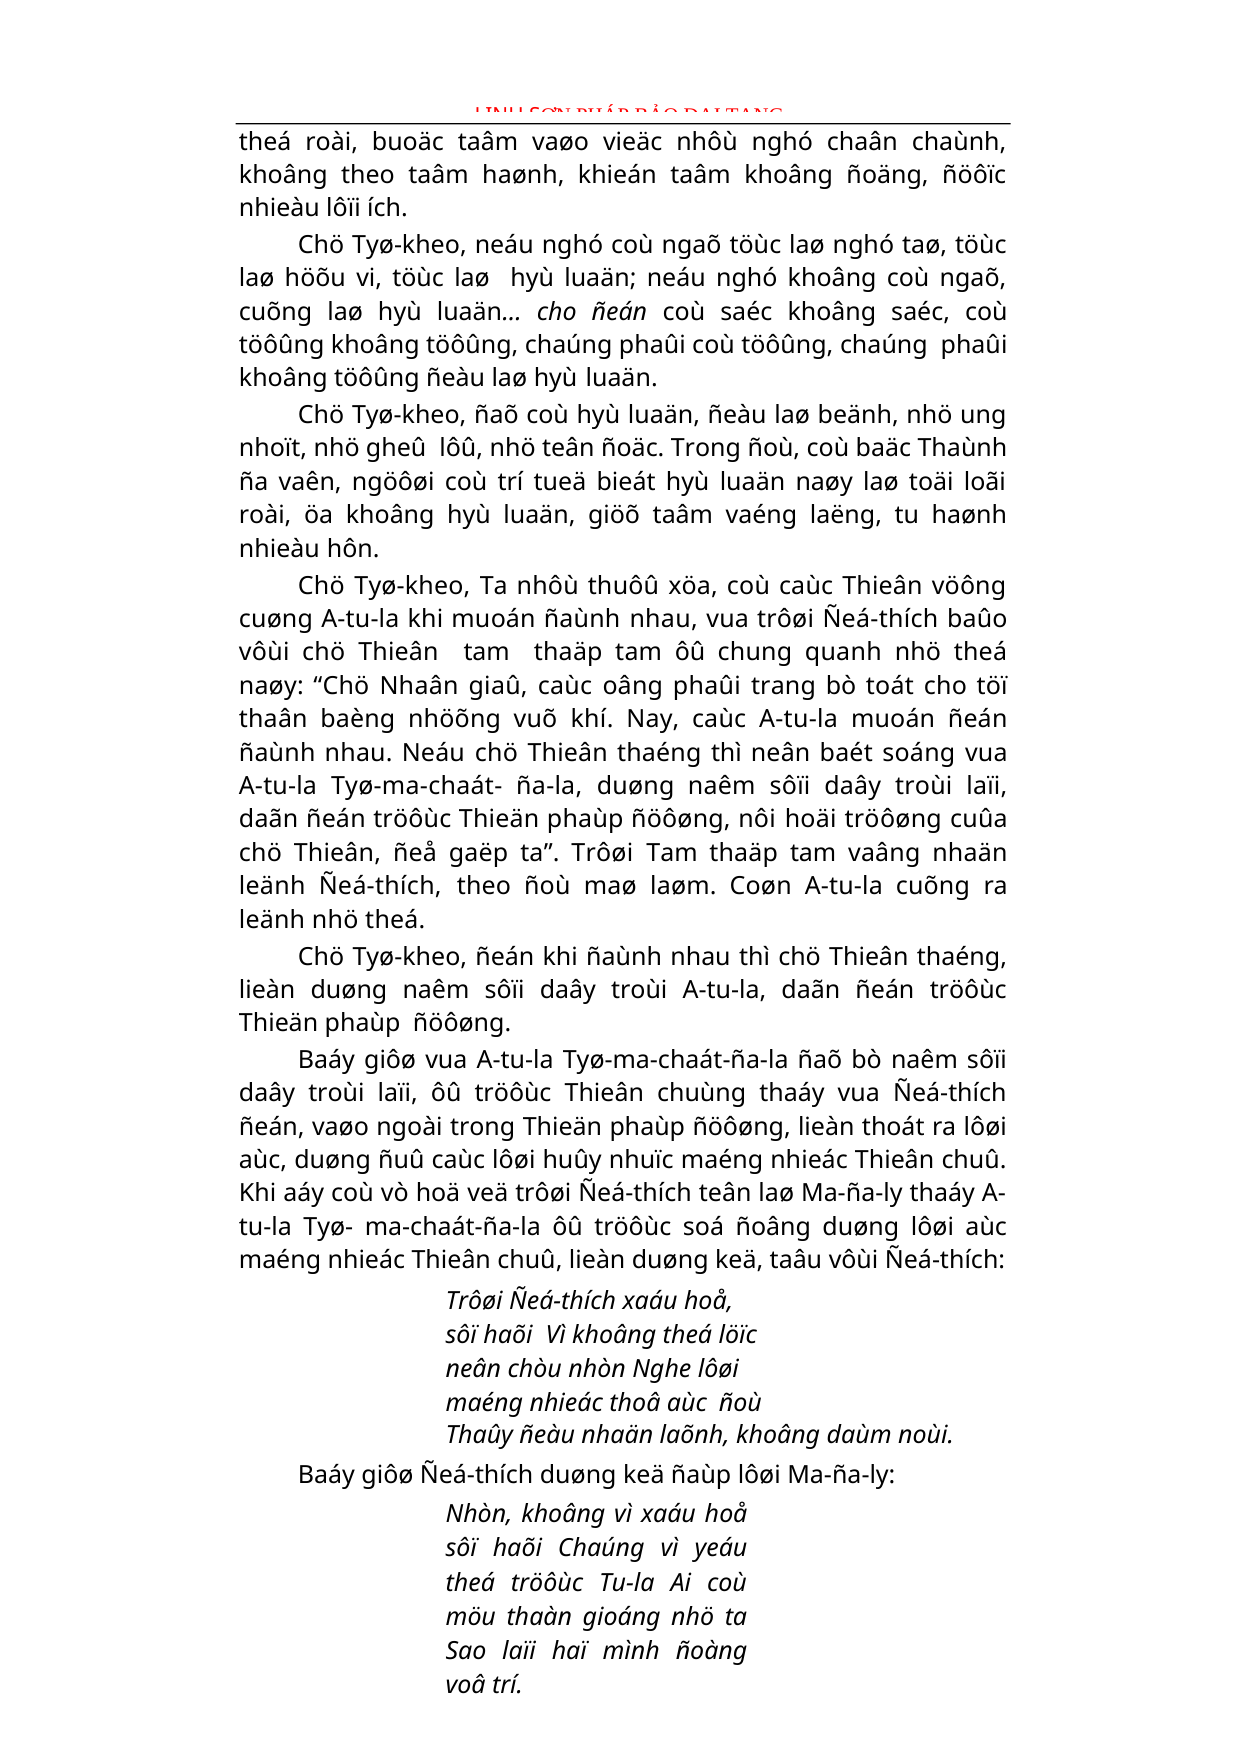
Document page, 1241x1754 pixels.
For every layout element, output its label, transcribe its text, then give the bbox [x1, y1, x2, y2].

text Chö Tyø-kheo, ñaõ coù hyù luaän, ñeàu laø beänh, nhö ung nhoït, nhö gheû lôû, nhö teân ñoäc. Trong ñoù, coù baäc Thaùnh ña vaên, ngöôøi coù trí tueä bieát hyù luaän naøy laø toäi loãi roài, öa khoâng hyù luaän, giöõ taâm vaéng laëng, tu haønh nhieàu hôn. [239, 397, 1008, 564]
text Chö Tyø-kheo, ñeán khi ñaùnh nhau thì chö Thieân thaéng, lieàn duøng naêm sôïi daây troùi A-tu-la, daãn ñeán tröôùc Thieän phaùp ñöôøng. [239, 939, 1008, 1039]
text Chö Tyø-kheo, Ta nhôù thuôû xöa, coù caùc Thieân vöông cuøng A-tu-la khi muoán ñaùnh nhau, vua trôøi Ñeá-thích baûo vôùi chö Thieân tam thaäp tam ôû chung quanh nhö theá naøy: “Chö Nhaân giaû, caùc oâng phaûi trang bò toát cho töï thaân baèng nhöõng vuõ khí. Nay, caùc A-tu-la muoán ñeán ñaùnh nhau. Neáu chö Thieân thaéng thì neân baét soáng vua A-tu-la Tyø-ma-chaát- ña-la, duøng naêm sôïi daây troùi laïi, daãn ñeán tröôùc Thieän phaùp ñöôøng, nôi hoäi tröôøng cuûa chö Thieân, ñeå gaëp ta”. Trôøi Tam thaäp tam vaâng nhaän leänh Ñeá-thích, theo ñoù maø laøm. Coøn A-tu-la cuõng ra leänh nhö theá. [239, 568, 1008, 936]
text Trôøi Ñeá-thích xaáu hoå, sôï haõi Vì khoâng theá löïc neân chòu nhòn Nghe lôøi maéng nhieác thoâ aùc ñoù [445, 1282, 768, 1418]
text theá roài, buoäc taâm vaøo vieäc nhôù nghó chaân chaùnh, khoâng theo taâm haønh, khieán taâm khoâng ñoäng, ñöôïc nhieàu lôïi ích. [239, 124, 1007, 224]
text Thaûy ñeàu nhaän laõnh, khoâng daùm noùi. [445, 1418, 1065, 1450]
text Baáy giôø vua A-tu-la Tyø-ma-chaát-ña-la ñaõ bò naêm sôïi daây troùi laïi, ôû tröôùc Thieân chuùng thaáy vua Ñeá-thích ñeán, vaøo ngoài trong Thieän phaùp ñöôøng, lieàn thoát ra lôøi aùc, duøng ñuû caùc lôøi huûy nhuïc maéng nhieác Thieân chuû. Khi aáy coù vò hoä veä trôøi Ñeá-thích teân laø Ma-ña-ly thaáy A-tu-la Tyø- ma-chaát-ña-la ôû tröôùc soá ñoâng duøng lôøi aùc maéng nhieác Thieân chuû, lieàn duøng keä, taâu vôùi Ñeá-thích: [239, 1042, 1008, 1276]
text Baáy giôø Ñeá-thích duøng keä ñaùp lôøi Ma-ña-ly: [298, 1456, 1065, 1490]
text Chö Tyø-kheo, neáu nghó coù ngaõ töùc laø nghó taø, töùc laø höõu vi, töùc laø hyù luaän; neáu nghó khoâng coù ngaõ, cuõng laø hyù luaän… cho ñeán coù saéc khoâng saéc, coù töôûng khoâng töôûng, chaúng phaûi coù töôûng, chaúng phaûi khoâng töôûng ñeàu laø hyù luaän. [239, 227, 1008, 394]
text Nhòn, khoâng vì xaáu hoå sôï haõi Chaúng vì yeáu theá tröôùc Tu-la Ai coù möu thaàn gioáng nhö ta Sao laïi haï mình ñoàng voâ trí. [445, 1496, 747, 1700]
